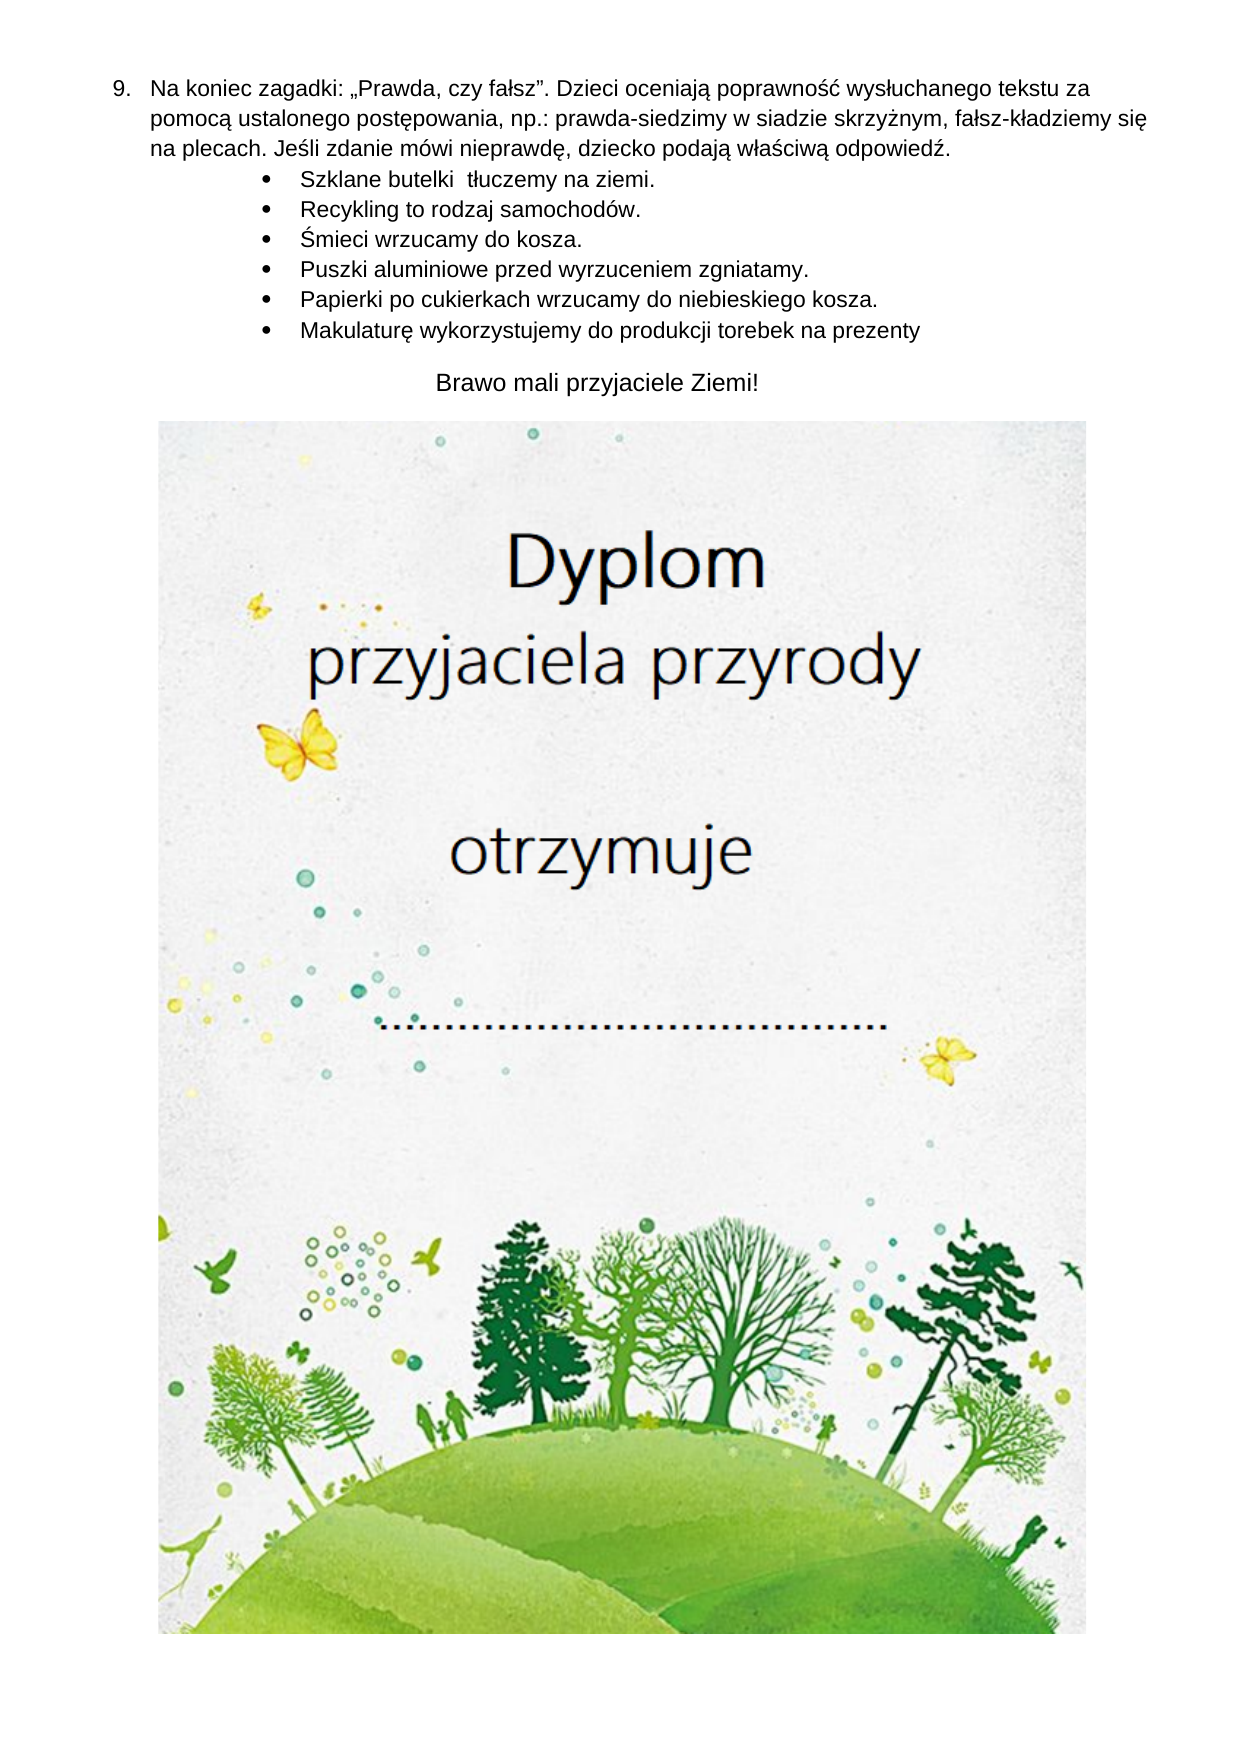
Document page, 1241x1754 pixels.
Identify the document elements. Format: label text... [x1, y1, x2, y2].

list Na koniec zagadki: „Prawda, czy fałsz”. Dzieci oceniają poprawność wysłuchanego tekstu za pomocą ustalonego postępowania, np.: prawda-siedzimy w siadzie skrzyżnym, fałsz-kładziemy się na plecach. Jeśli zdanie mówi nieprawdę, dziecko podają właściwą odpowiedź. [112, 75, 1165, 162]
picture [158, 421, 1087, 1634]
text Brawo mali przyjaciele Ziemi! [75, 368, 1165, 396]
list Szklane butelki tłuczemy na ziemi. [262, 166, 1165, 192]
list Papierki po cukierkach wrzucamy do niebieskiego kosza. [262, 286, 1165, 313]
list Recykling to rodzaj samochodów. [262, 196, 1165, 222]
list Śmieci wrzucamy do kosza. [262, 226, 1165, 252]
list Puszki aluminiowe przed wyrzuceniem zgniatamy. [262, 256, 1165, 283]
list Makulaturę wykorzystujemy do produkcji torebek na prezenty [262, 317, 1165, 343]
